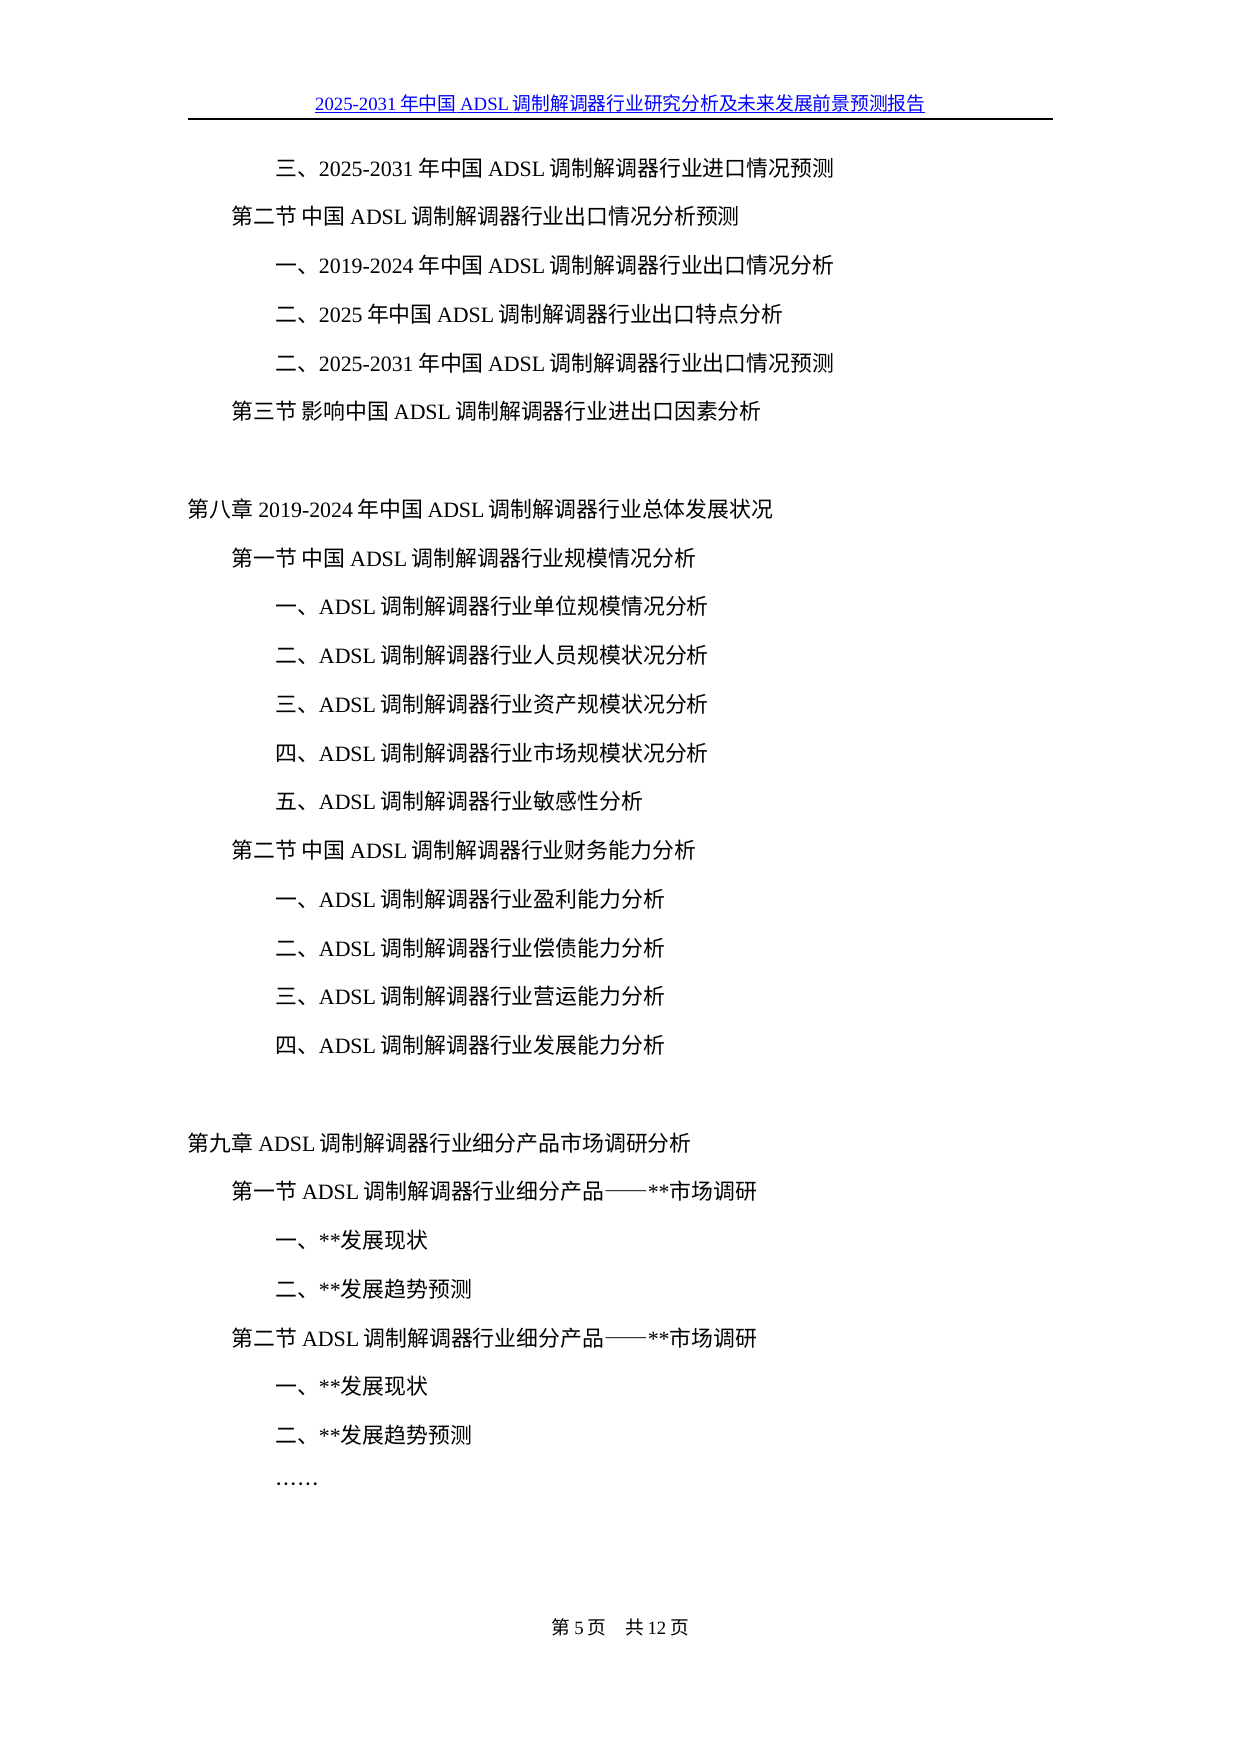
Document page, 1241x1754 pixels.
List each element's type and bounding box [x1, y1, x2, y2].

text [187, 150, 1053, 1499]
